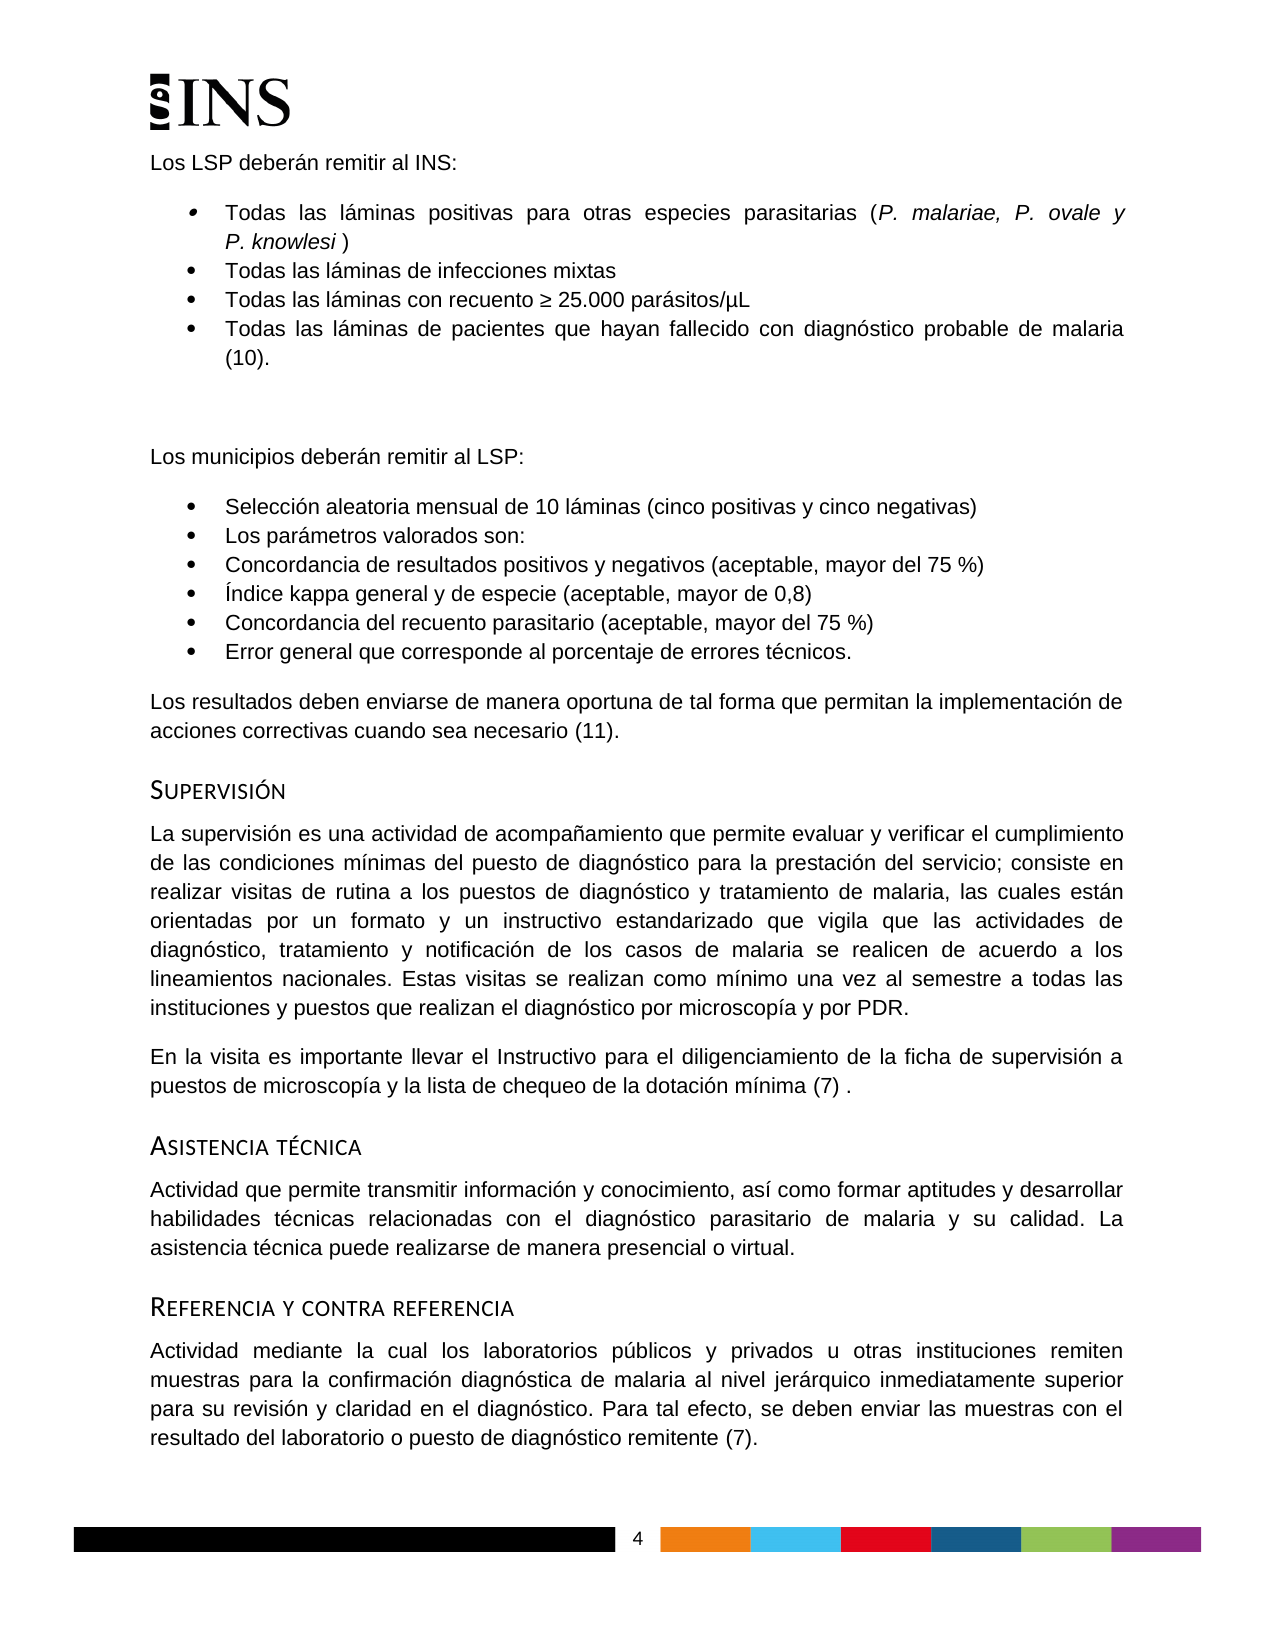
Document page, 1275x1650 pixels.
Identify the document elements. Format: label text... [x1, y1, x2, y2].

text En la visita es importante llevar el Instructivo para el diligenciamiento de la ficha de supervisión a puestos de microscopía y la lista de chequeo de la dotación mínima . [150, 1044, 1125, 1098]
list Todas las láminas con recuento ≥ 25.000 parásitos/µL [187, 287, 1125, 312]
list Todas las láminas de pacientes que hayan fallecido con diagnóstico probable de malaria . [187, 316, 1125, 370]
text Los LSP deberán remitir al INS: [150, 150, 1125, 175]
text Actividad que permite transmitir información y conocimiento, así como formar aptitudes y desarrollar habilidades técnicas relacionadas con el diagnóstico parasitario de malaria y su calidad. La asistencia técnica puede realizarse de manera presencial o virtual. [150, 1176, 1125, 1259]
text Actividad mediante la cual los laboratorios públicos y privados u otras instituciones remiten muestras para la confirmación diagnóstica de malaria al nivel jerárquico inmediatamente superior para su revisión y claridad en el diagnóstico. Para tal efecto, se deben enviar las muestras con el resultado del laboratorio o puesto de diagnóstico remitente . [150, 1338, 1125, 1450]
text Los municipios deberán remitir al LSP: [150, 444, 1125, 469]
list Concordancia del recuento parasitario (aceptable, mayor del 75 %) [187, 610, 1125, 635]
list Todas las láminas positivas para otras especies parasitarias (P. malariae, P. ovale y P. knowlesi ) [187, 200, 1125, 254]
list Los parámetros valorados son: [187, 523, 1125, 548]
subtitle Referencia y contra referencia [150, 1288, 1125, 1324]
subtitle Supervisión [150, 771, 1125, 807]
list Todas las láminas de infecciones mixtas [187, 258, 1125, 283]
picture [73, 1527, 1202, 1552]
list Error general que corresponde al porcentaje de errores técnicos. [187, 639, 1125, 664]
list Concordancia de resultados positivos y negativos (aceptable, mayor del 75 %) [187, 552, 1125, 577]
subtitle Asistencia técnica [150, 1127, 1125, 1163]
text La supervisión es una actividad de acompañamiento que permite evaluar y verificar el cumplimiento de las condiciones mínimas del puesto de diagnóstico para la prestación del servicio; consiste en realizar visitas de rutina a los puestos de diagnóstico y tratamiento de malaria, las cuales están orientadas por un formato y un instructivo estandarizado que vigila que las actividades de diagnóstico, tratamiento y notificación de los casos de malaria se realicen de acuerdo a los lineamientos nacionales. Estas visitas se realizan como mínimo una vez al semestre a todas las instituciones y puestos que realizan el diagnóstico por microscopía y por PDR. [150, 821, 1125, 1020]
list Selección aleatoria mensual de 10 láminas (cinco positivas y cinco negativas) [187, 494, 1125, 519]
list Índice kappa general y de especie (aceptable, mayor de 0,8) [187, 581, 1125, 606]
text Los resultados deben enviarse de manera oportuna de tal forma que permitan la implementación de acciones correctivas cuando sea necesario . [150, 688, 1125, 743]
picture [150, 73, 290, 130]
